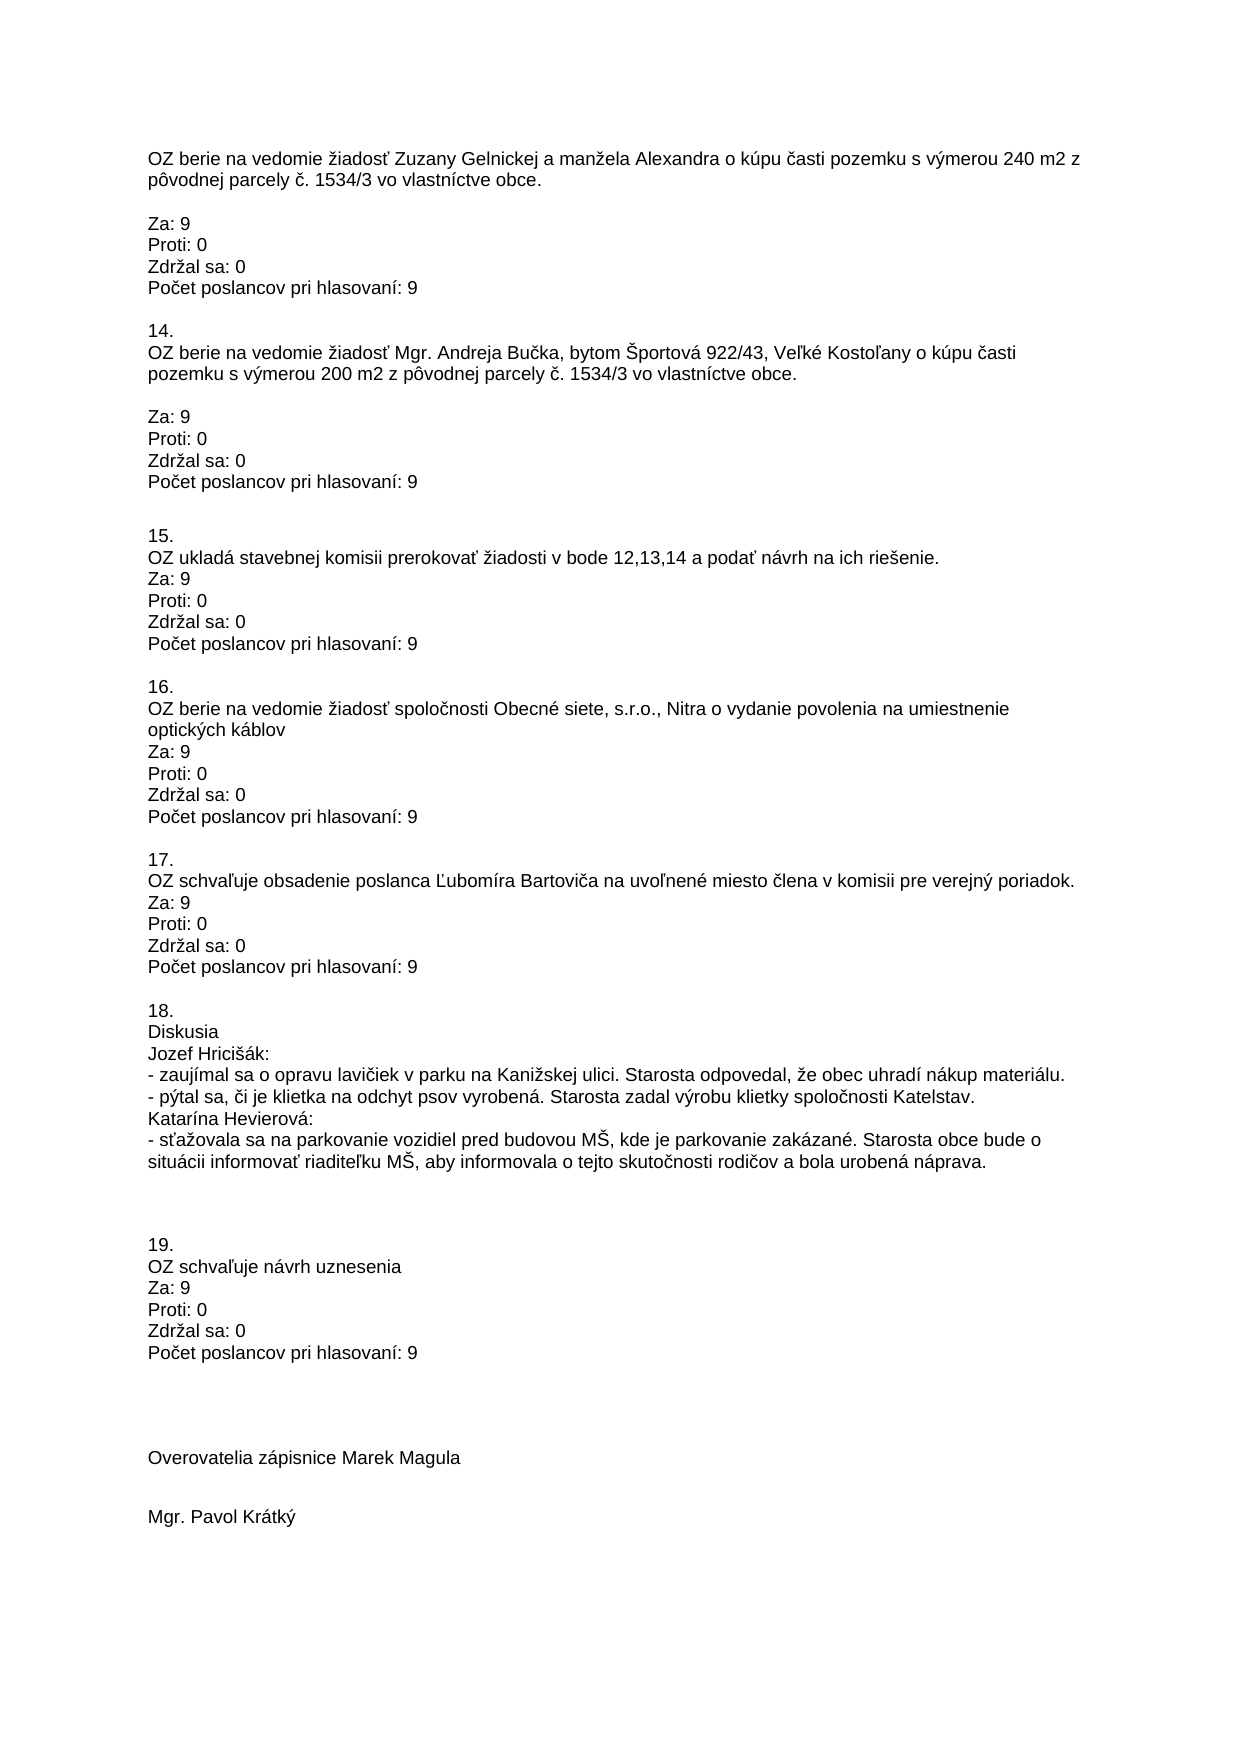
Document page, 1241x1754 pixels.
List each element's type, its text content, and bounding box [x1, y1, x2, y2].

text 16. OZ berie na vedomie žiadosť spoločnosti Obecné siete, s.r.o., Nitra o vydanie povolenia na umiestnenie optických káblov [148, 654, 1093, 741]
text 14. OZ berie na vedomie žiadosť Mgr. Andreja Bučka, bytom Športová 922/43, Veľké Kostoľany o kúpu časti pozemku s výmerou 200 m2 z pôvodnej parcely č. 1534/3 vo vlastníctve obce. [148, 298, 1093, 385]
text Jozef Hricišák: - zaujímal sa o opravu lavičiek v parku na Kanižskej ulici. Starosta odpovedal, že obec uhradí nákup materiálu. - pýtal sa, či je klietka na odchyt psov vyrobená. Starosta zadal výrobu klietky spoločnosti Katelstav. [148, 1043, 1093, 1107]
text Za: 9 Proti: 0 Zdržal sa: 0 Počet poslancov pri hlasovaní: 9 [148, 741, 1093, 827]
text Za: 9 Proti: 0 Zdržal sa: 0 Počet poslancov pri hlasovaní: 9 [148, 385, 1093, 493]
text Za: 9 Proti: 0 Zdržal sa: 0 Počet poslancov pri hlasovaní: 9 [148, 892, 1093, 978]
text Za: 9 Proti: 0 Zdržal sa: 0 Počet poslancov pri hlasovaní: 9 [148, 568, 1093, 654]
text 17. OZ schvaľuje obsadenie poslanca Ľubomíra Bartoviča na uvoľnené miesto člena v komisii pre verejný poriadok. [148, 827, 1093, 892]
text Katarína Hevierová: - sťažovala sa na parkovanie vozidiel pred budovou MŠ, kde je parkovanie zakázané. Starosta obce bude o situácii informovať riaditeľku MŠ, aby informovala o tejto skutočnosti rodičov a bola urobená náprava. [148, 1107, 1093, 1172]
text Overovatelia zápisnice Marek Magula [148, 1425, 1093, 1468]
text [148, 148, 1093, 191]
text Za: 9 Proti: 0 Zdržal sa: 0 Počet poslancov pri hlasovaní: 9 [148, 1277, 1093, 1363]
text Za: 9 Proti: 0 Zdržal sa: 0 Počet poslancov pri hlasovaní: 9 [148, 191, 1093, 298]
text 15. OZ ukladá stavebnej komisii prerokovať žiadosti v bode 12,13,14 a podať návrh na ich riešenie. [148, 525, 1093, 568]
text Mgr. Pavol Krátký [148, 1505, 1093, 1527]
text 18. Diskusia [148, 978, 1093, 1043]
text 19. OZ schvaľuje návrh uznesenia [148, 1234, 1093, 1277]
